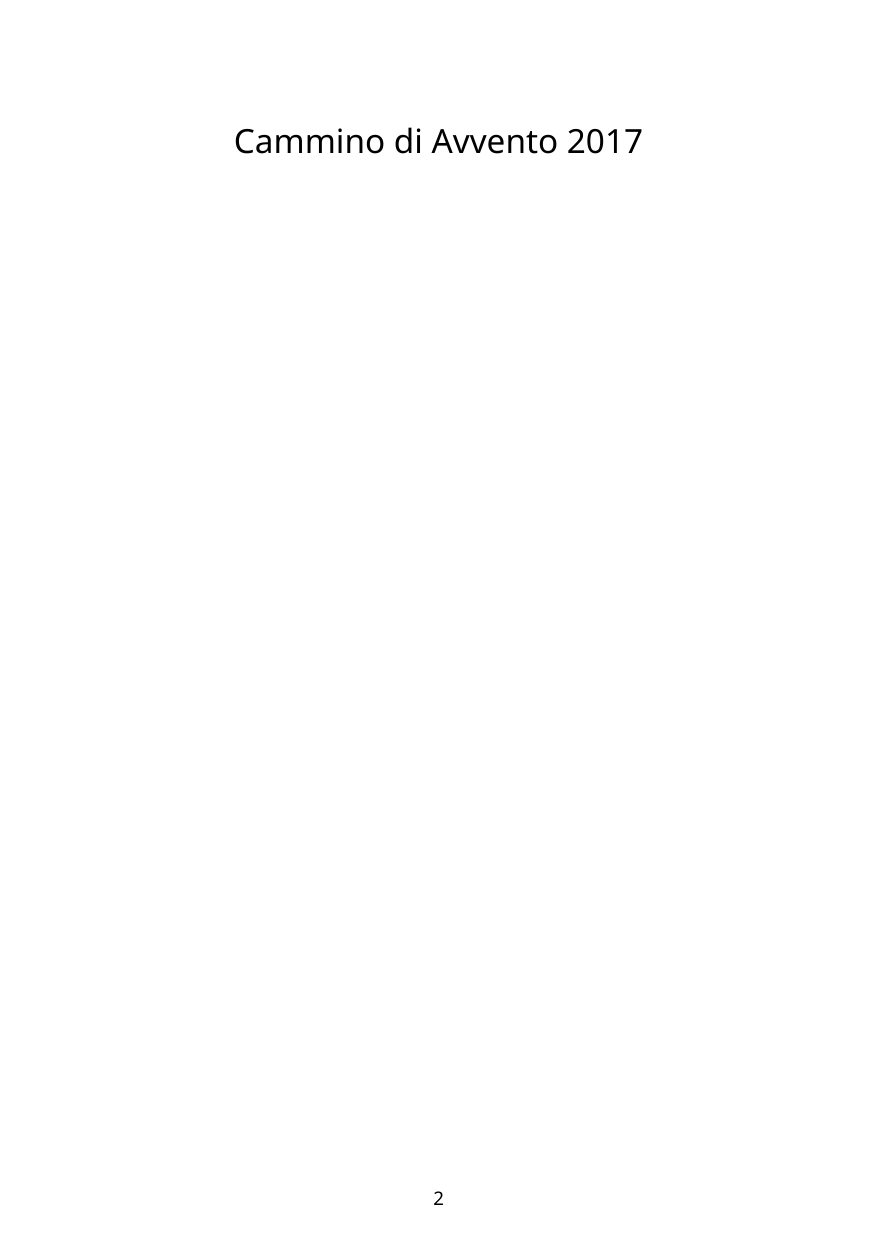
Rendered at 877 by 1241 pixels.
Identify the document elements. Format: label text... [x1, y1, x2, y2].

text Cammino di Avvento 2017 [59, 117, 818, 163]
